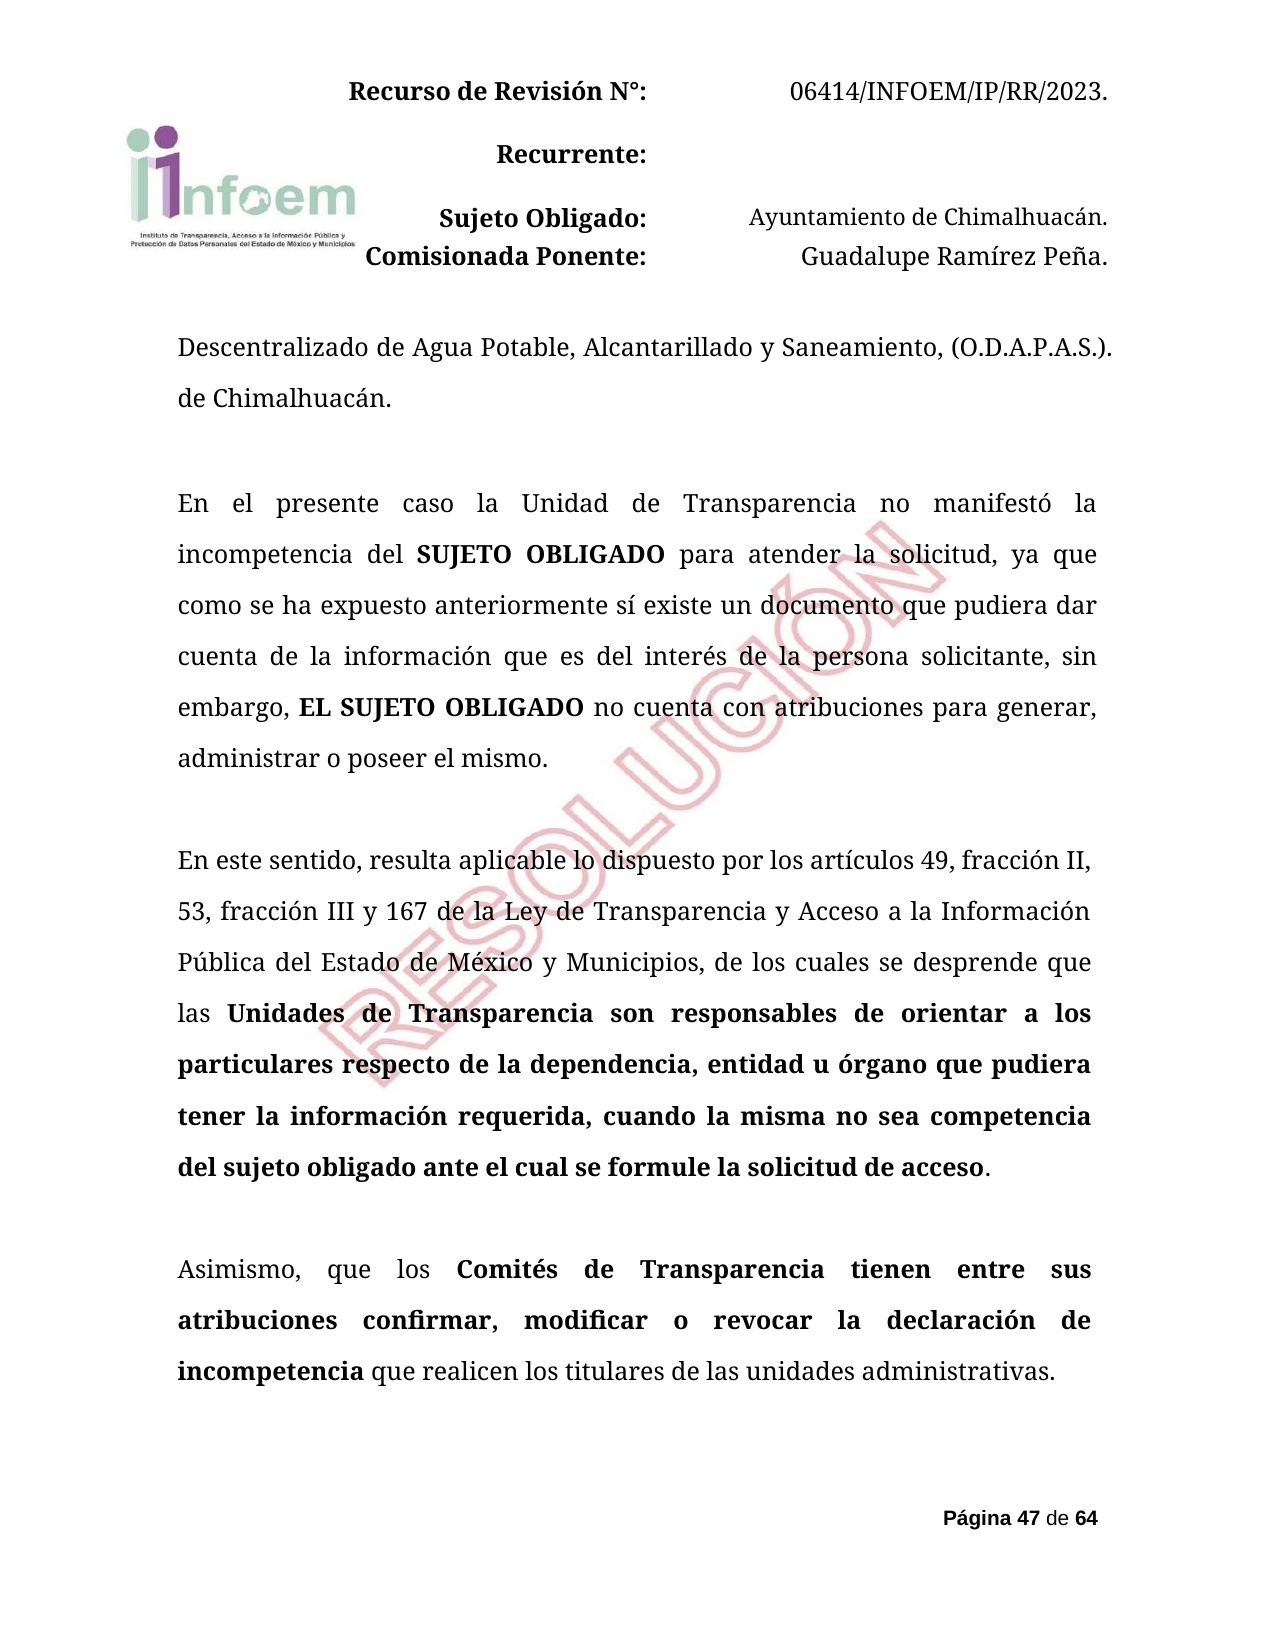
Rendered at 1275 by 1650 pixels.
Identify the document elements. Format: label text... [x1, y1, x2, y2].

text En este sentido, resulta aplicable lo dispuesto por los artículos 49, fracción II, 53, fracción III y 167 de la Ley de Transparencia y Acceso a la Información Pública del Estado de México y Municipios, de los cuales se desprende que las Unidades de Transparencia son responsables de orientar a los particulares respecto de la dependencia, entidad u órgano que pudiera tener la información requerida, cuando la misma no sea competencia del sujeto obligado ante el cual se formule la solicitud de acceso. [177, 843, 1092, 1183]
picture [13, 73, 1220, 1494]
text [177, 330, 1113, 415]
text Asimismo, que los Comités de Transparencia tienen entre sus atribuciones confirmar, modificar o revocar la declaración de incompetencia que realicen los titulares de las unidades administrativas. [177, 1251, 1092, 1387]
text En el presente caso la Unidad de Transparencia no manifestó la incompetencia del SUJETO OBLIGADO para atender la solicitud, ya que como se ha expuesto anteriormente sí existe un documento que pudiera dar cuenta de la información que es del interés de la persona solicitante, sin embargo, EL SUJETO OBLIGADO no cuenta con atribuciones para generar, administrar o poseer el mismo. [177, 486, 1098, 775]
